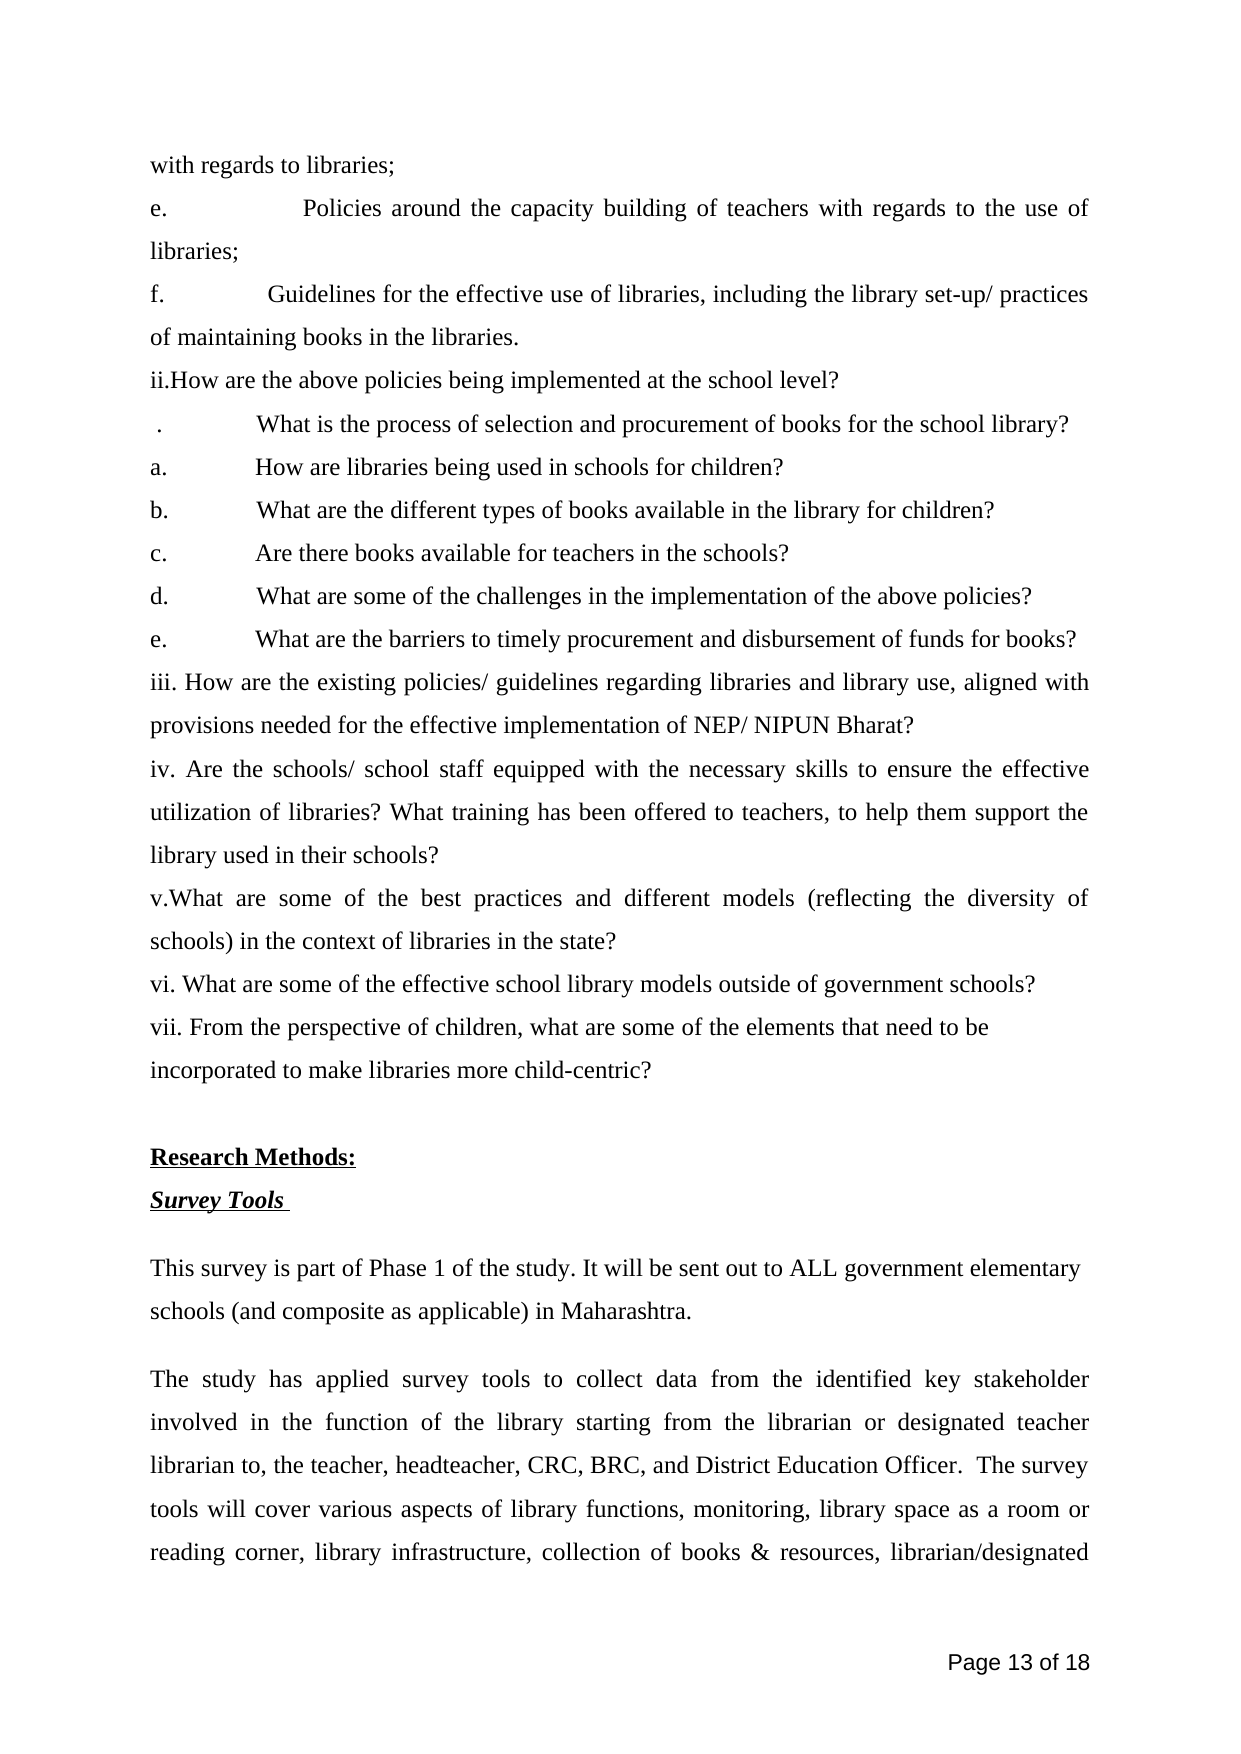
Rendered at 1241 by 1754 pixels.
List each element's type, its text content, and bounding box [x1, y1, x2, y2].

text . What is the process of selection and procurement of books for the school library? [150, 409, 1090, 437]
text This survey is part of Phase 1 of the study. It will be sent out to ALL government elementary schools (and composite as applicable) in Maharashtra. [150, 1253, 1090, 1325]
text d. What are some of the challenges in the implementation of the above policies? [150, 581, 1090, 610]
text f. Guidelines for the effective use of libraries, including the library set-up/ practices of maintaining books in the libraries. [150, 279, 1090, 351]
text ii.How are the above policies being implemented at the school level? [150, 366, 1090, 394]
text Research Methods: [150, 1142, 990, 1171]
text b. What are the different types of books available in the library for children? [150, 495, 1090, 524]
text e. What are the barriers to timely procurement and disbursement of funds for books? [150, 624, 1090, 653]
text iv. Are the schools/ school staff equipped with the necessary skills to ensure the effective utilization of libraries? What training has been offered to teachers, to help them support the library used in their schools? [150, 754, 1090, 869]
text c. Are there books available for teachers in the schools? [150, 538, 1090, 567]
text vii. From the perspective of children, what are some of the elements that need to be incorporated to make libraries more child-centric? [150, 1012, 990, 1084]
text e. Policies around the capacity building of teachers with regards to the use of libraries; [150, 193, 1090, 265]
text iii. How are the existing policies/ guidelines regarding libraries and library use, aligned with provisions needed for the effective implementation of NEP/ NIPUN Bharat? [150, 667, 1090, 739]
text a. How are libraries being used in schools for children? [150, 452, 1090, 481]
text v.What are some of the best practices and different models (reflecting the diversity of schools) in the context of libraries in the state? [150, 883, 1090, 955]
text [150, 1364, 1090, 1566]
text vi. What are some of the effective school library models outside of government schools? [150, 969, 1090, 998]
text Survey Tools [150, 1185, 990, 1214]
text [150, 150, 1090, 179]
